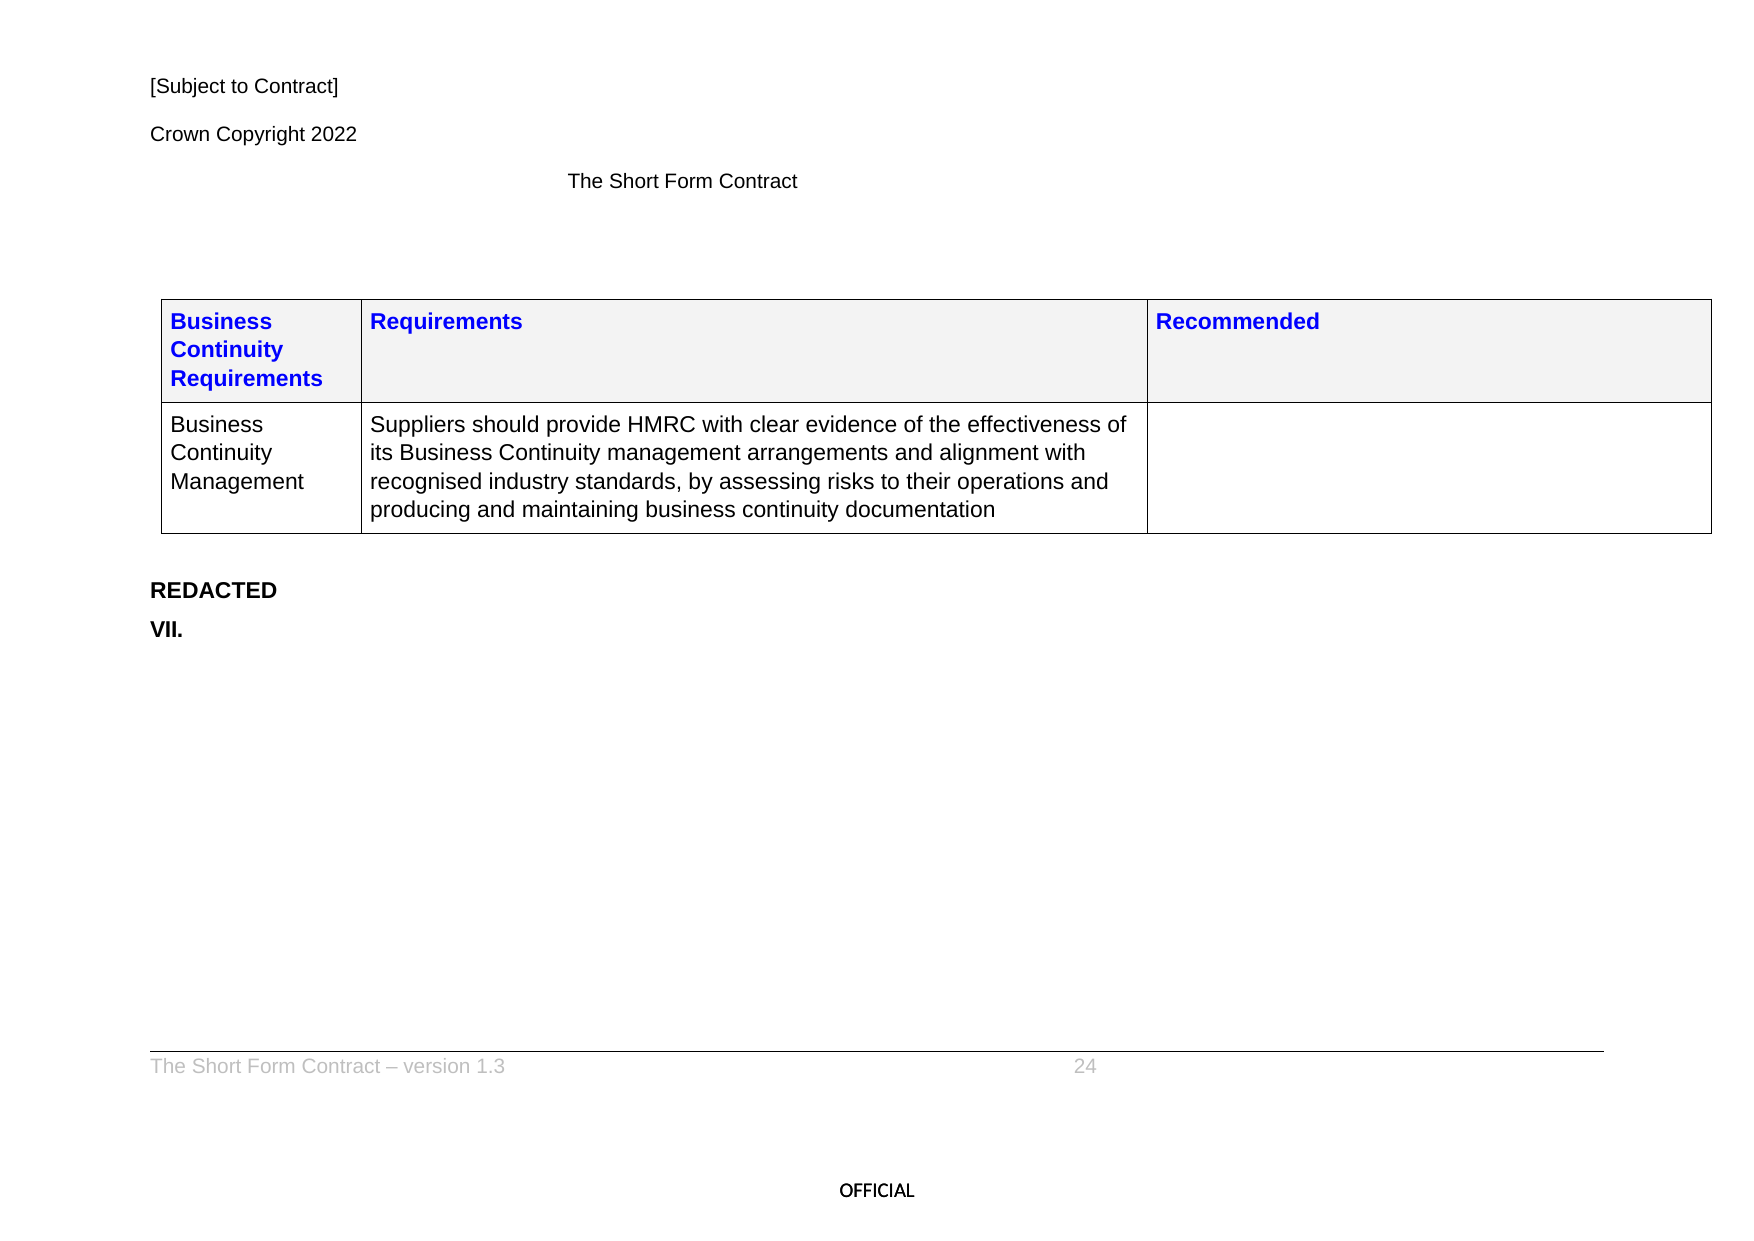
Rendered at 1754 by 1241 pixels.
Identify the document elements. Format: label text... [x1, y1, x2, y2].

table_cell Business Continuity Management [162, 403, 361, 533]
table_cell [1148, 403, 1711, 533]
table_header Requirements [362, 300, 1147, 402]
table_cell Suppliers should provide HMRC with clear evidence of the effectiveness of its Business Continuity management arrangements and alignment with recognised industry standards, by assessing risks to their operations and producing and maintaining business continuity documentation [362, 403, 1147, 533]
list REDACTED [150, 577, 1604, 603]
table_header Recommended [1148, 300, 1711, 402]
table_header Business Continuity Requirements [162, 300, 361, 402]
